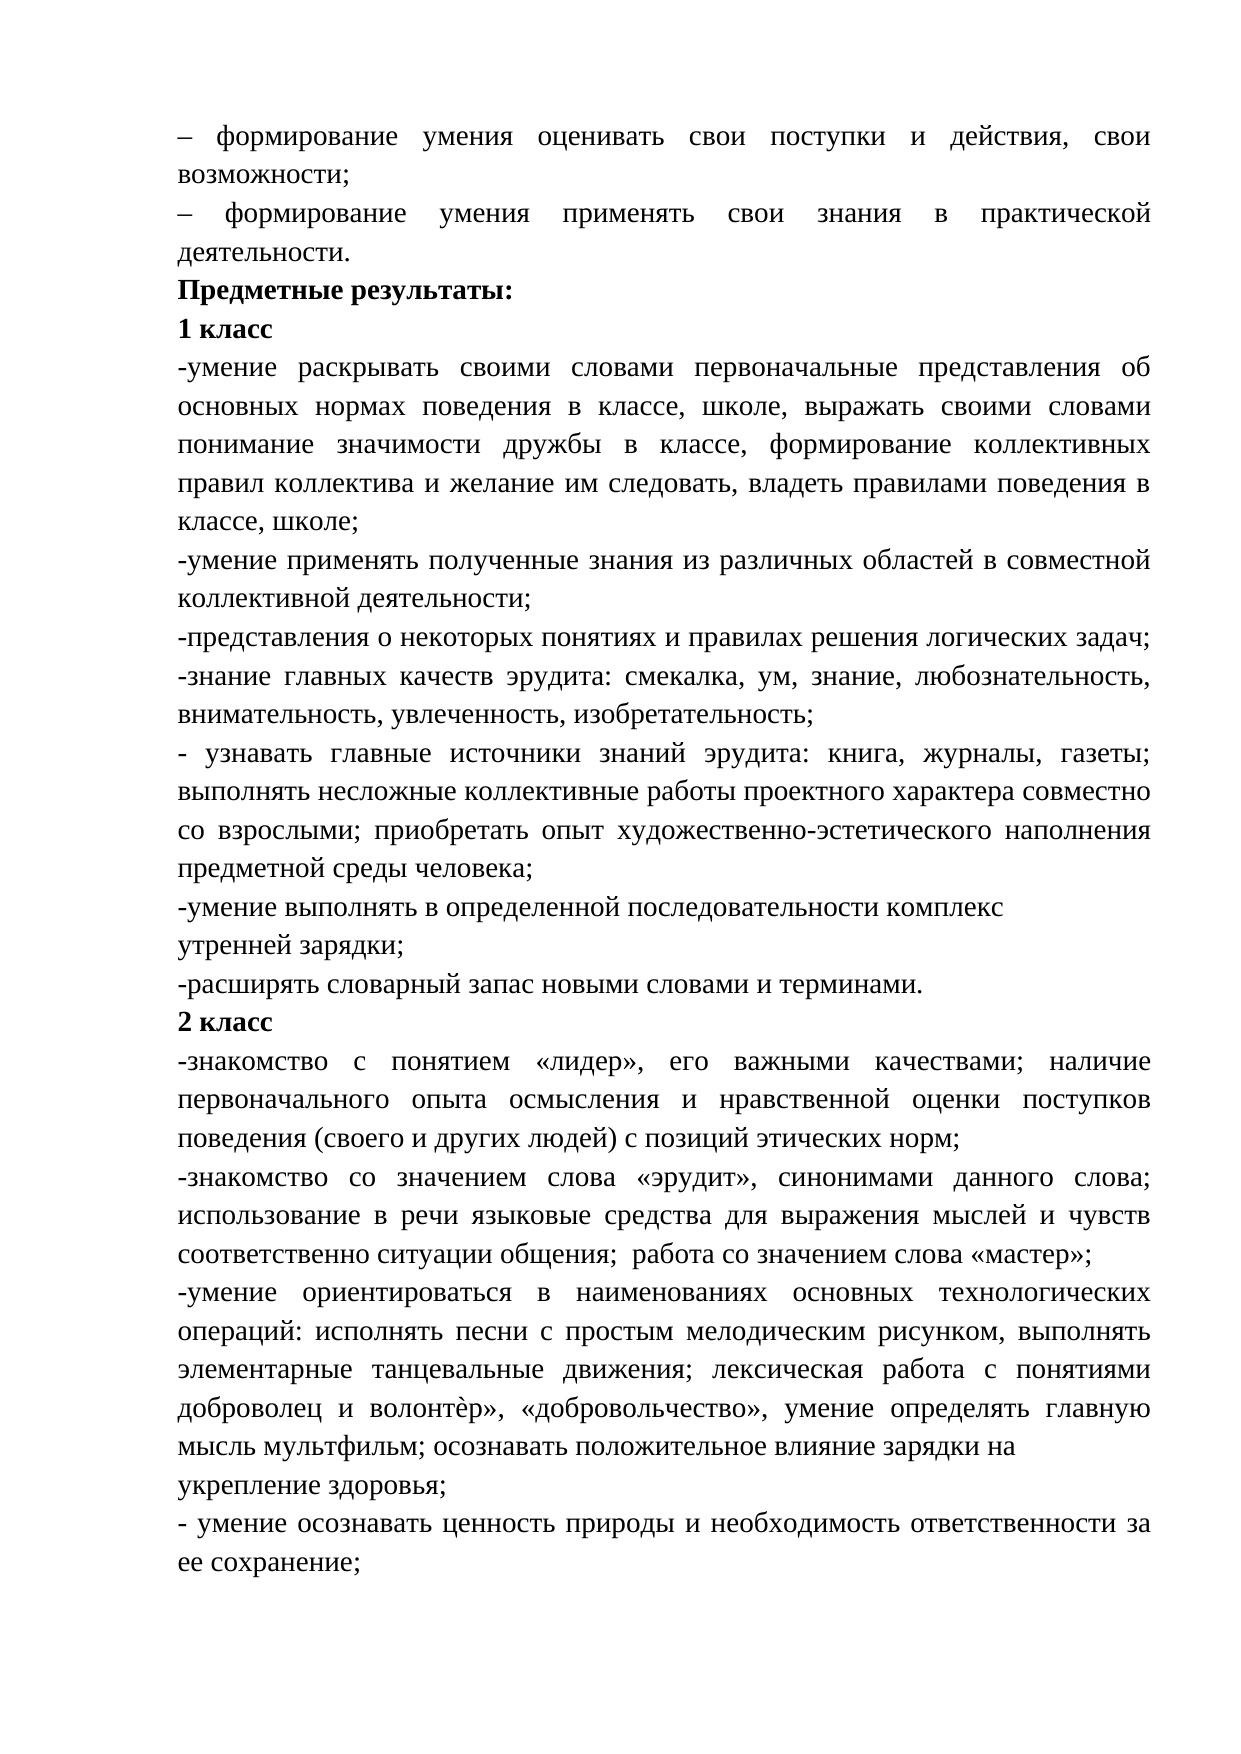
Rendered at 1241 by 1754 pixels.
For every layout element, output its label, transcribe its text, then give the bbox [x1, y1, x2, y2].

text - узнавать главные источники знаний эрудита: книга, журналы, газеты; выполнять несложные коллективные работы проектного характера совместно со взрослыми; приобретать опыт художественно-эстетического наполнения предметной среды человека; [177, 735, 1152, 884]
text -знакомство со значением слова «эрудит», синонимами данного слова; использование в речи языковые средства для выражения мыслей и чувств соответственно ситуации общения; работа со значением слова «мастер»; [177, 1159, 1152, 1269]
text -расширять словарный запас новыми словами и терминами. [177, 966, 1152, 999]
text -умение ориентироваться в наименованиях основных технологических операций: исполнять песни с простым мелодическим рисунком, выполнять элементарные танцевальные движения; лексическая работа с понятиями доброволец и волонтѐр», «добровольчество», умение определять главную мысль мультфильм; осознавать положительное влияние зарядки на [177, 1274, 1152, 1462]
text -умение применять полученные знания из различных областей в совместной коллективной деятельности; [177, 542, 1152, 614]
text – формирование умения оценивать свои поступки и действия, свои возможности; [177, 118, 1152, 190]
text - умение осознавать ценность природы и необходимость ответственности за ее сохранение; [177, 1506, 1152, 1578]
text укрепление здоровья; [177, 1467, 1152, 1501]
text – формирование умения применять свои знания в практической деятельности. [177, 195, 1152, 267]
text 2 класс [177, 1004, 1152, 1038]
text -умение выполнять в определенной последовательности комплекс [177, 889, 1152, 922]
text -представления о некоторых понятиях и правилах решения логических задач; -знание главных качеств эрудита: смекалка, ум, знание, любознательность, внимательность, увлеченность, изобретательность; [177, 619, 1152, 730]
text -умение раскрывать своими словами первоначальные представления об основных нормах поведения в классе, школе, выражать своими словами понимание значимости дружбы в классе, формирование коллективных правил коллектива и желание им следовать, владеть правилами поведения в классе, школе; [177, 349, 1152, 537]
text утренней зарядки; [177, 927, 1152, 961]
text 1 класс [177, 311, 1152, 344]
text -знакомство с понятием «лидер», его важными качествами; наличие первоначального опыта осмысления и нравственной оценки поступков поведения (своего и других людей) с позиций этических норм; [177, 1043, 1152, 1154]
text Предметные результаты: [177, 272, 1152, 306]
